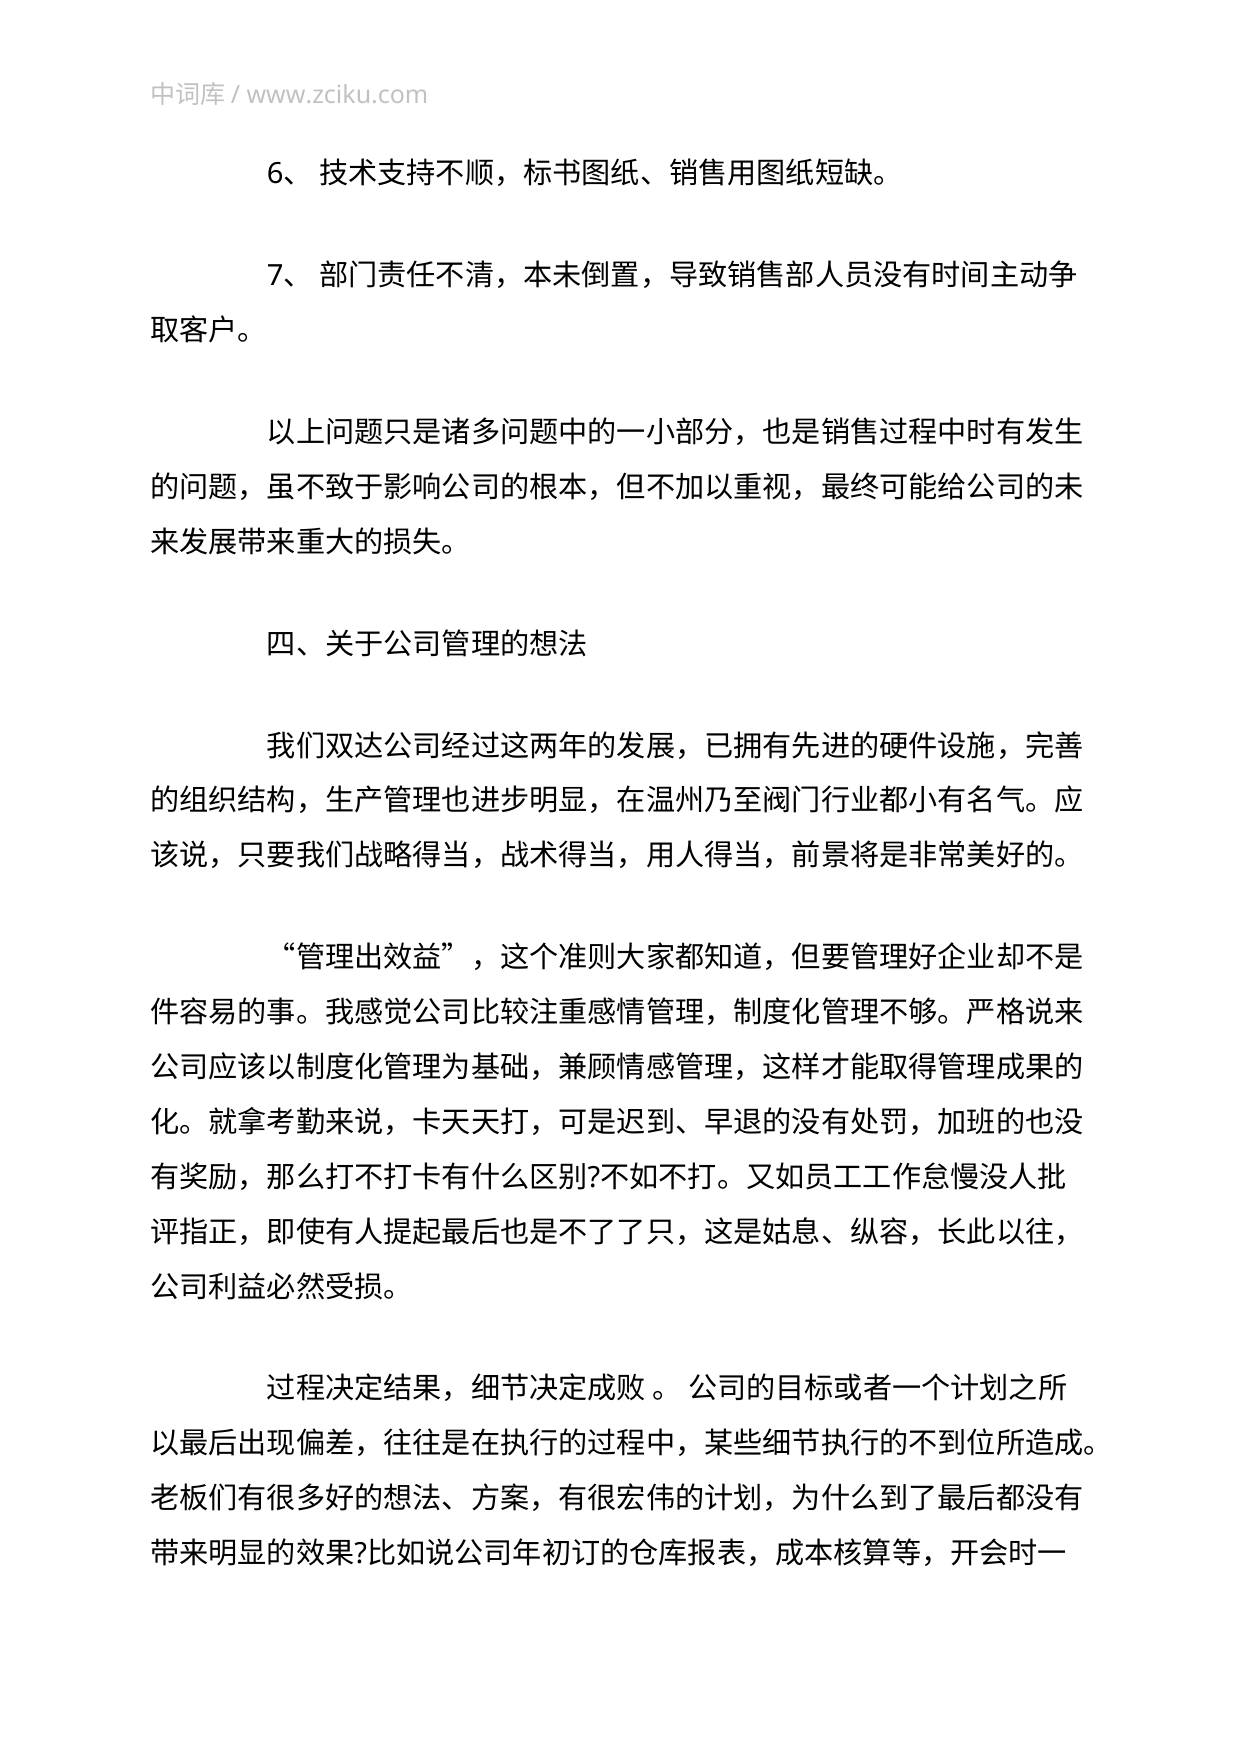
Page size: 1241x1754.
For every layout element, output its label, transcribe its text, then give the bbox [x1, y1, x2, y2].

text 6、 技术支持不顺，标书图纸、销售用图纸短缺。 [150, 150, 1090, 192]
text 7、 部门责任不清，本未倒置，导致销售部人员没有时间主动争取客户。 [150, 252, 1090, 349]
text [150, 1365, 1090, 1572]
text 我们双达公司经过这两年的发展，已拥有先进的硬件设施，完善的组织结构，生产管理也进步明显，在温州乃至阀门行业都小有名气。应该说，只要我们战略得当，战术得当，用人得当，前景将是非常美好的。 [150, 722, 1090, 874]
text “管理出效益”，这个准则大家都知道，但要管理好企业却不是件容易的事。我感觉公司比较注重感情管理，制度化管理不够。严格说来公司应该以制度化管理为基础，兼顾情感管理，这样才能取得管理成果的化。就拿考勤来说，卡天天打，可是迟到、早退的没有处罚，加班的也没有奖励，那么打不打卡有什么区别?不如不打。又如员工工作怠慢没人批评指正，即使有人提起最后也是不了了只，这是姑息、纵容，长此以往，公司利益必然受损。 [150, 934, 1090, 1305]
text 四、关于公司管理的想法 [150, 620, 1090, 663]
text 以上问题只是诸多问题中的一小部分，也是销售过程中时有发生的问题，虽不致于影响公司的根本，但不加以重视，最终可能给公司的未来发展带来重大的损失。 [150, 409, 1090, 561]
